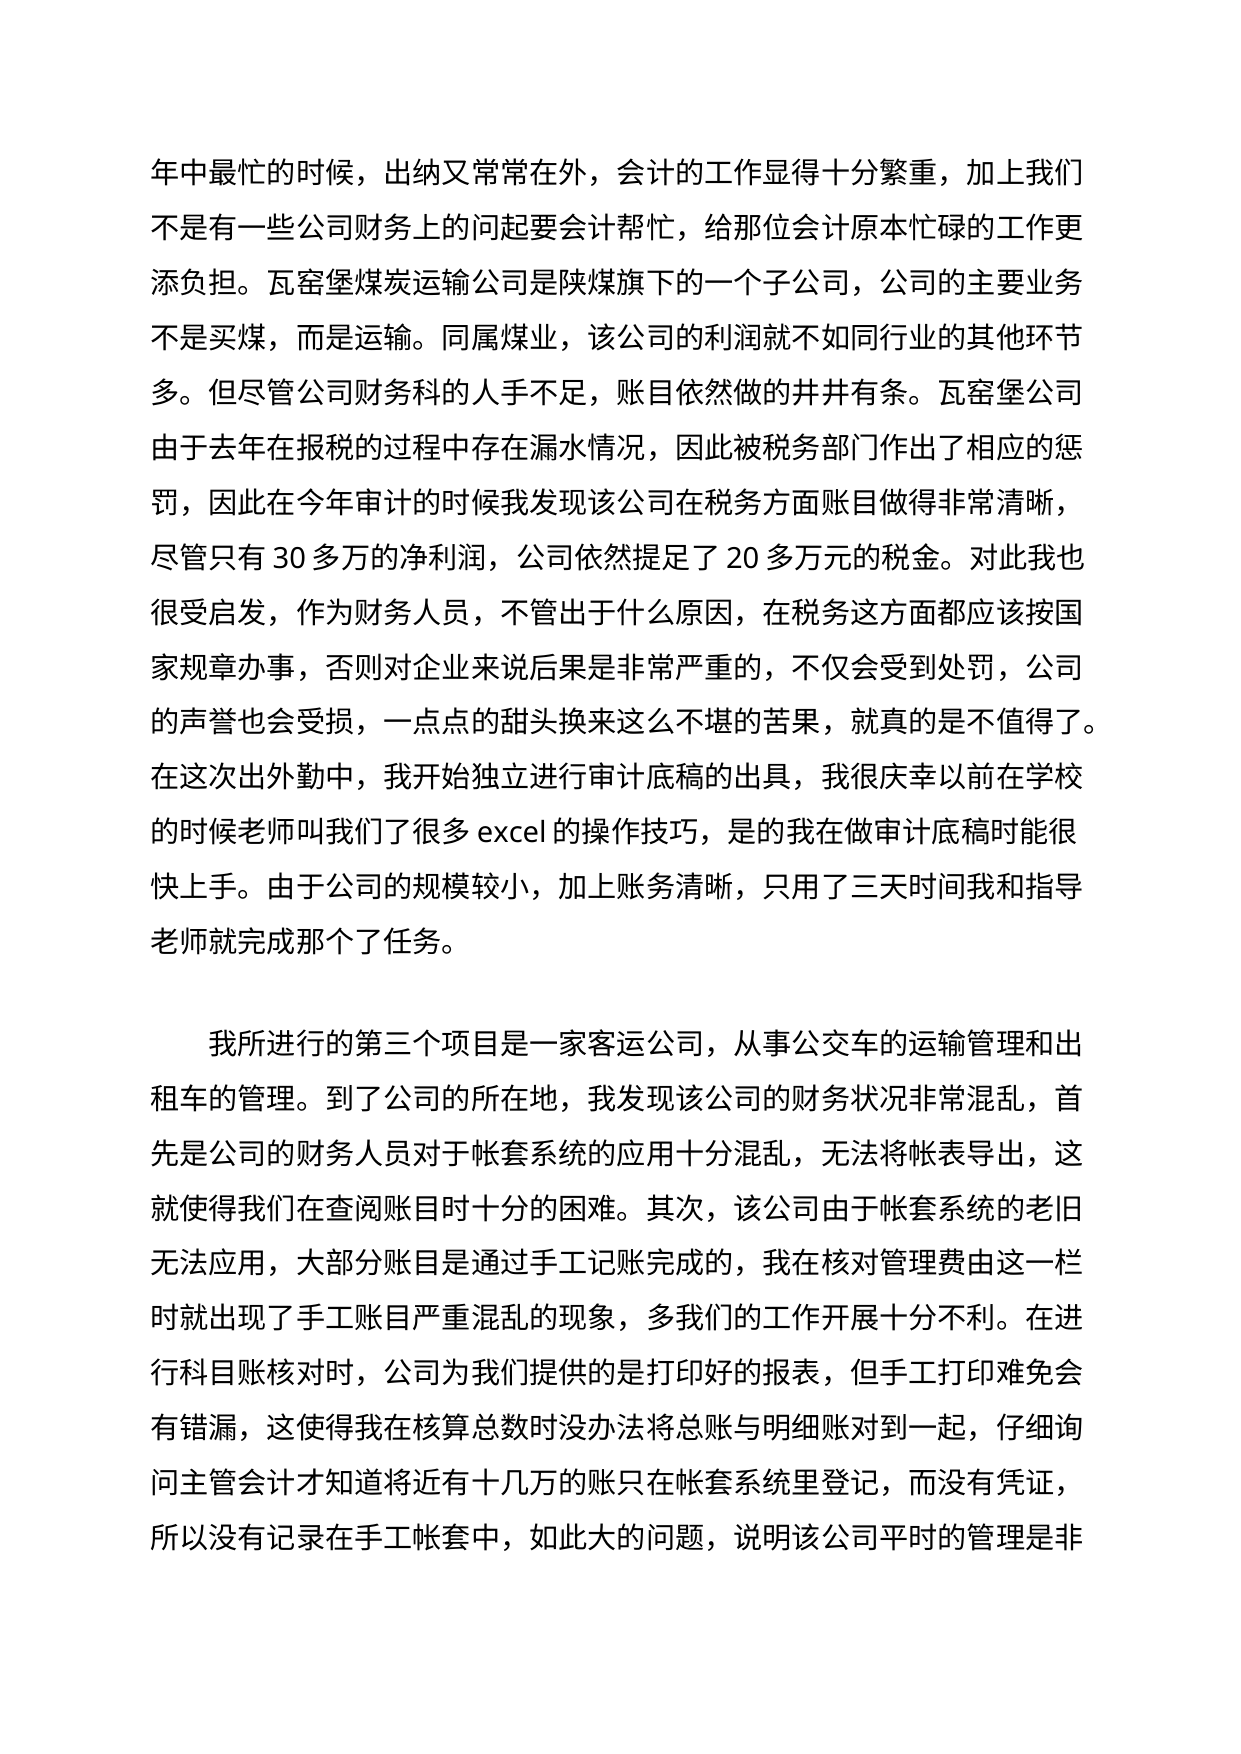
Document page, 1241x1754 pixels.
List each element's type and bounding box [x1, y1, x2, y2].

text [150, 150, 1090, 961]
text [150, 1021, 1090, 1557]
